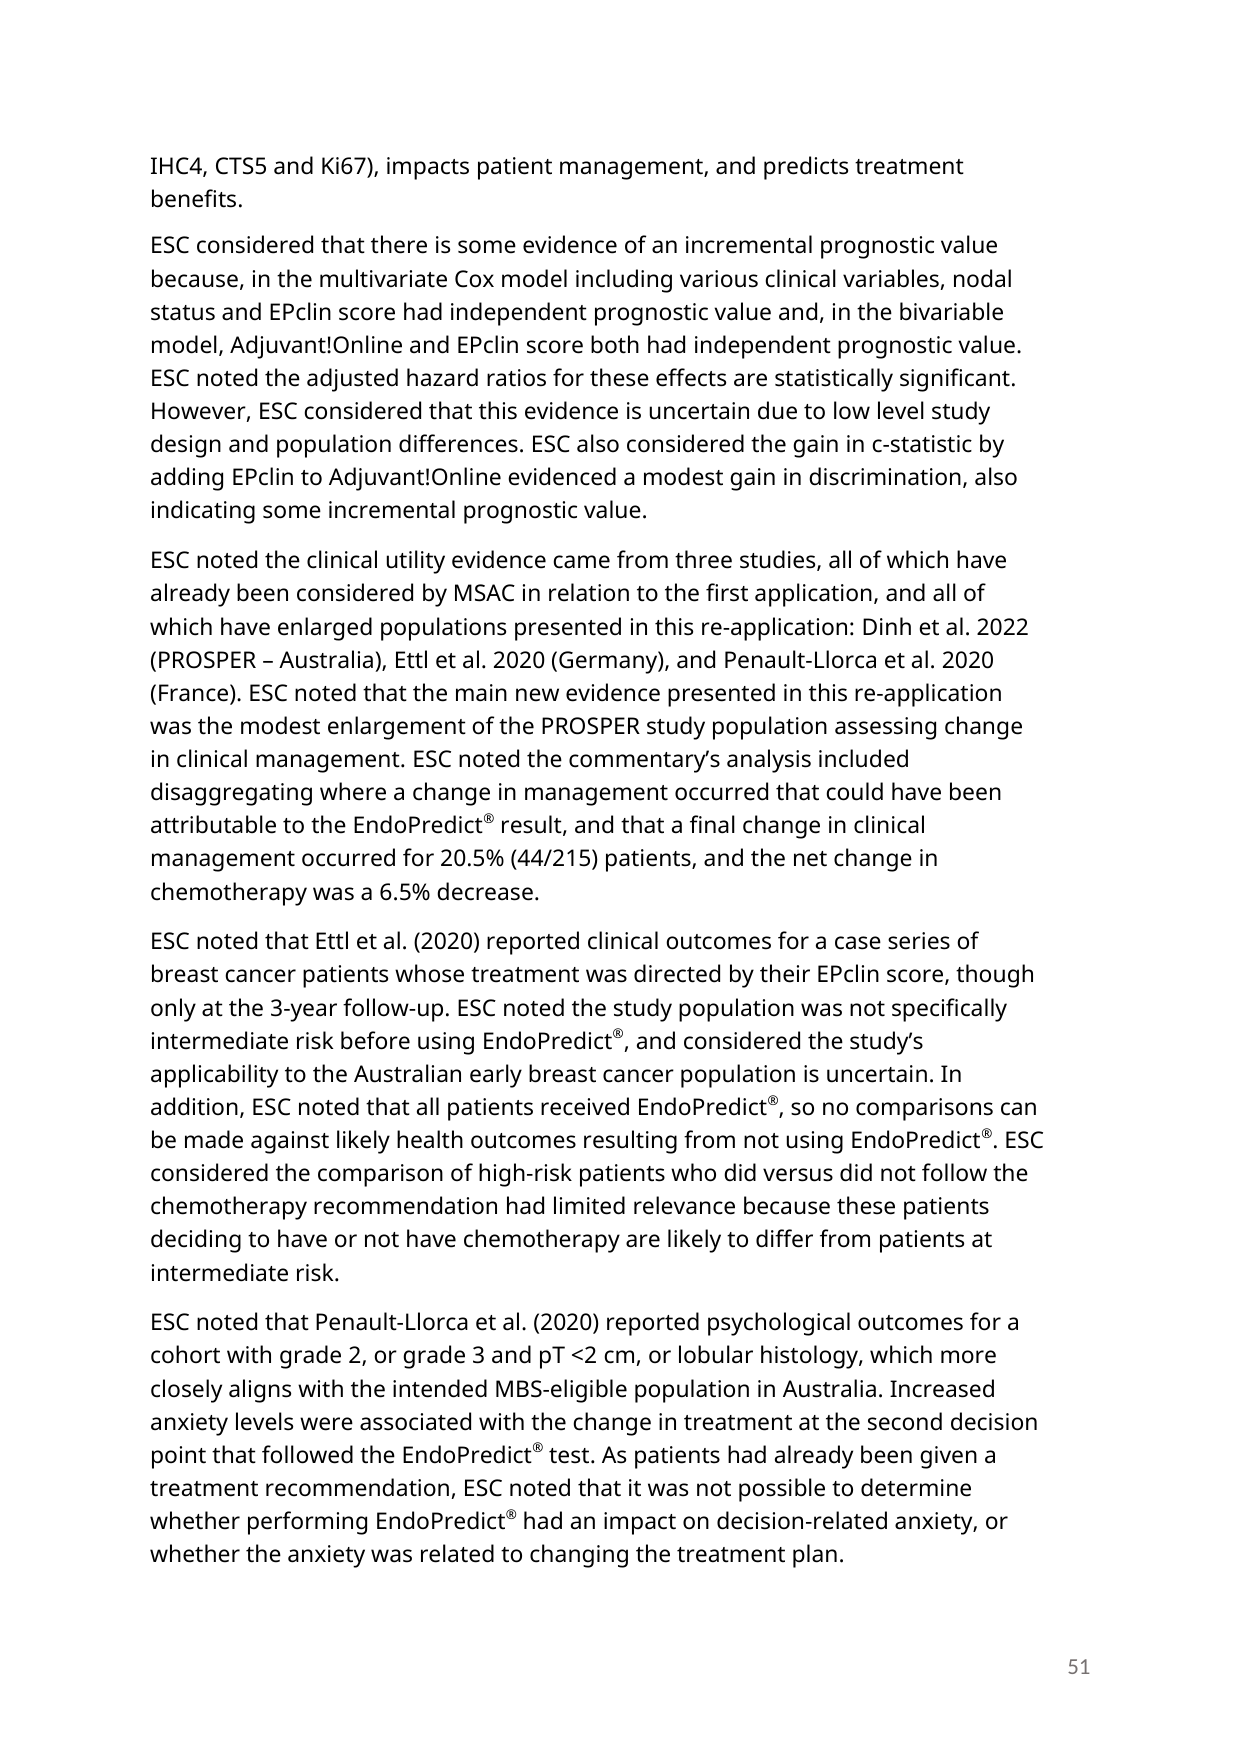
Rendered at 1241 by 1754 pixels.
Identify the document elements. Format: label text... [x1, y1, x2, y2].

text ESC noted that Ettl et al. (2020) reported clinical outcomes for a case series of breast cancer patients whose treatment was directed by their EPclin score, though only at the 3-year follow-up. ESC noted the study population was not specifically intermediate risk before using EndoPredict®, and considered the study’s applicability to the Australian early breast cancer population is uncertain. In addition, ESC noted that all patients received EndoPredict®, so no comparisons can be made against likely health outcomes resulting from not using EndoPredict®. ESC considered the comparison of high-risk patients who did versus did not follow the chemotherapy recommendation had limited relevance because these patients deciding to have or not have chemotherapy are likely to differ from patients at intermediate risk. [150, 925, 1049, 1288]
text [150, 150, 1049, 215]
text ESC noted the clinical utility evidence came from three studies, all of which have already been considered by MSAC in relation to the first application, and all of which have enlarged populations presented in this re-application: Dinh et al. 2022 (PROSPER – Australia), Ettl et al. 2020 (Germany), and Penault-Llorca et al. 2020 (France). ESC noted that the main new evidence presented in this re-application was the modest enlargement of the PROSPER study population assessing change in clinical management. ESC noted the commentary’s analysis included disaggregating where a change in management occurred that could have been attributable to the EndoPredict® result, and that a final change in clinical management occurred for 20.5% (44/215) patients, and the net change in chemotherapy was a 6.5% decrease. [150, 544, 1049, 907]
text ESC noted that Penault-Llorca et al. (2020) reported psychological outcomes for a cohort with grade 2, or grade 3 and pT <2 cm, or lobular histology, which more closely aligns with the intended MBS-eligible population in Australia. Increased anxiety levels were associated with the change in treatment at the second decision point that followed the EndoPredict® test. As patients had already been given a treatment recommendation, ESC noted that it was not possible to determine whether performing EndoPredict® had an impact on decision-related anxiety, or whether the anxiety was related to changing the treatment plan. [150, 1306, 1049, 1569]
text ESC considered that there is some evidence of an incremental prognostic value because, in the multivariate Cox model including various clinical variables, nodal status and EPclin score had independent prognostic value and, in the bivariable model, Adjuvant!Online and EPclin score both had independent prognostic value. ESC noted the adjusted hazard ratios for these effects are statistically significant. However, ESC considered that this evidence is uncertain due to low level study design and population differences. ESC also considered the gain in c-statistic by adding EPclin to Adjuvant!Online evidenced a modest gain in discrimination, also indicating some incremental prognostic value. [150, 229, 1049, 526]
